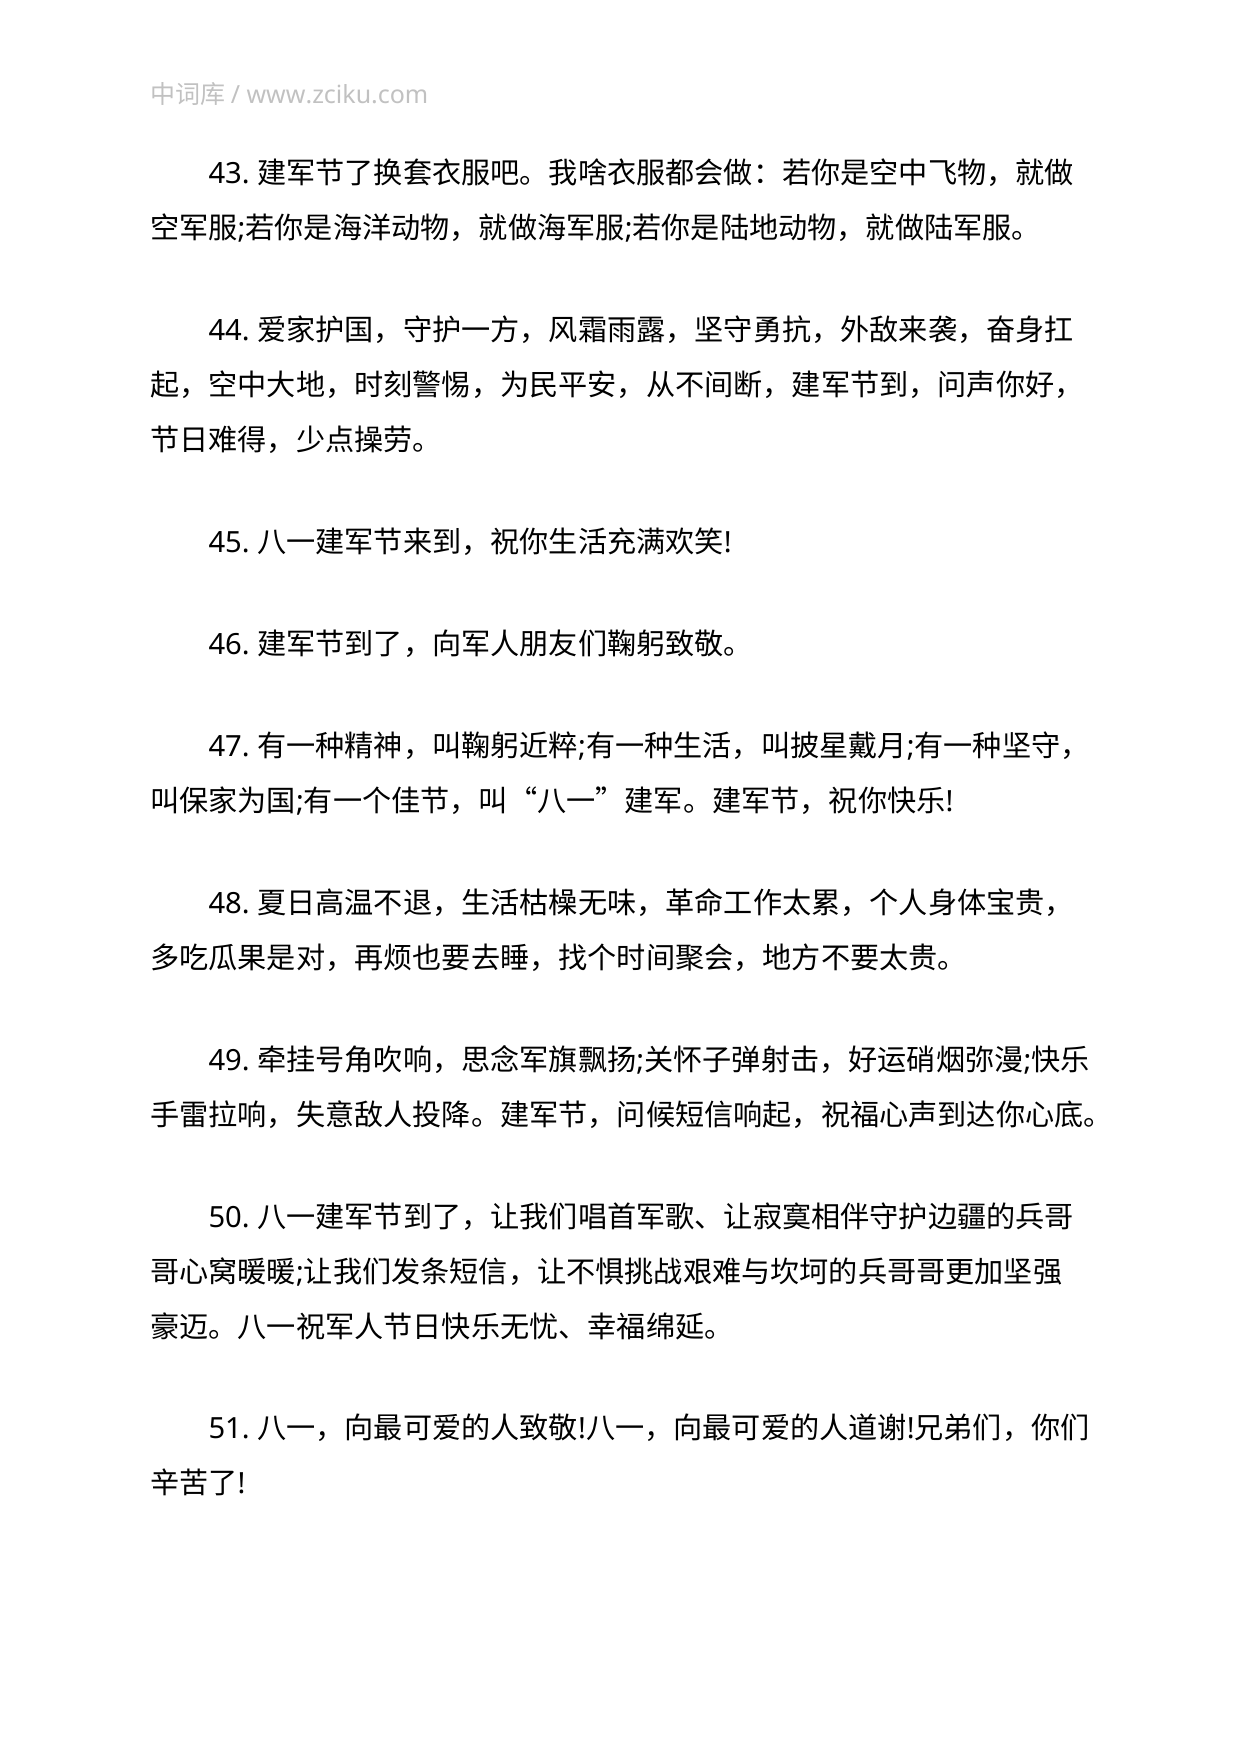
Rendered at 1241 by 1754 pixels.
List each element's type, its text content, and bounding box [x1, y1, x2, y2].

text 45. 八一建军节来到，祝你生活充满欢笑! [150, 519, 1090, 561]
text 48. 夏日高温不退，生活枯橾无味，革命工作太累，个人身体宝贵，多吃瓜果是对，再烦也要去睡，找个时间聚会，地方不要太贵。 [150, 879, 1090, 977]
text 44. 爱家护国，守护一方，风霜雨露，坚守勇抗，外敌来袭，奋身扛起，空中大地，时刻警惕，为民平安，从不间断，建军节到，问声你好，节日难得，少点操劳。 [150, 307, 1090, 459]
text 51. 八一，向最可爱的人致敬!八一，向最可爱的人道谢!兄弟们，你们辛苦了! [150, 1405, 1090, 1502]
text 50. 八一建军节到了，让我们唱首军歌、让寂寞相伴守护边疆的兵哥哥心窝暖暖;让我们发条短信，让不惧挑战艰难与坎坷的兵哥哥更加坚强豪迈。八一祝军人节日快乐无忧、幸福绵延。 [150, 1193, 1090, 1345]
text 43. 建军节了换套衣服吧。我啥衣服都会做：若你是空中飞物，就做空军服;若你是海洋动物，就做海军服;若你是陆地动物，就做陆军服。 [150, 150, 1090, 247]
text 49. 牵挂号角吹响，思念军旗飘扬;关怀子弹射击，好运硝烟弥漫;快乐手雷拉响，失意敌人投降。建军节，问候短信响起，祝福心声到达你心底。 [150, 1036, 1090, 1134]
text 46. 建军节到了，向军人朋友们鞠躬致敬。 [150, 621, 1090, 663]
text 47. 有一种精神，叫鞠躬近粹;有一种生活，叫披星戴月;有一种坚守，叫保家为国;有一个佳节，叫“八一”建军。建军节，祝你快乐! [150, 723, 1090, 820]
